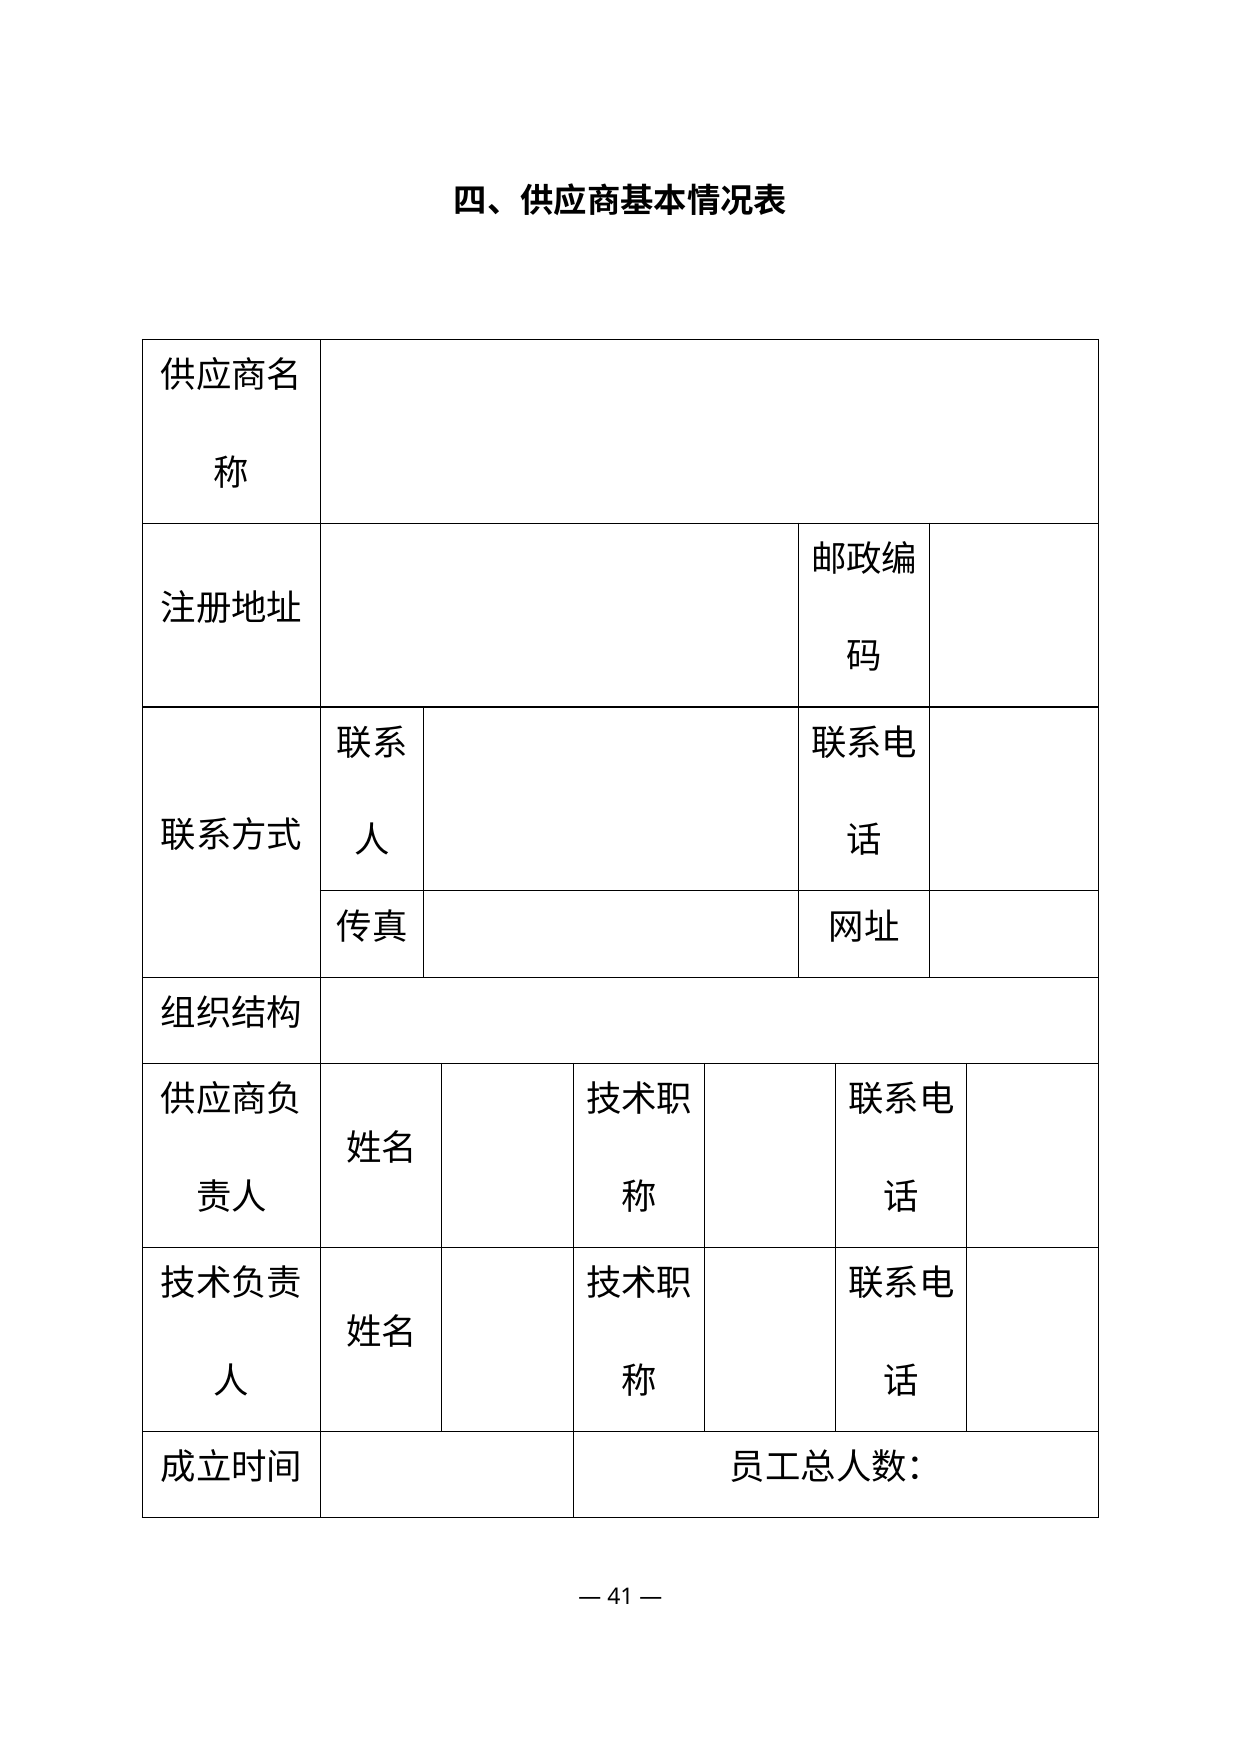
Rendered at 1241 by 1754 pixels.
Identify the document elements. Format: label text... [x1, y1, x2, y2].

table_cell [705, 1064, 835, 1247]
table_cell [967, 1064, 1098, 1247]
table_cell [930, 524, 1098, 706]
table_cell 联系电话 [836, 1064, 966, 1247]
table_cell [705, 1248, 835, 1431]
table_cell 供应商负责人 [143, 1064, 320, 1247]
table_cell [424, 891, 798, 977]
table_cell 成立时间 [143, 1432, 320, 1517]
table_cell 员工总人数： [574, 1432, 1098, 1517]
table_cell 组织结构 [143, 978, 320, 1063]
table_cell 邮政编码 [799, 524, 929, 706]
table_cell 联系方式 [143, 708, 320, 977]
table_cell 技术负责人 [143, 1248, 320, 1431]
table_cell [967, 1248, 1098, 1431]
table_cell [442, 1064, 573, 1247]
table_cell 姓名 [321, 1064, 441, 1247]
table_cell [424, 708, 798, 890]
table_cell [321, 978, 1098, 1063]
table_header 供应商名称 [143, 340, 320, 522]
table_cell [321, 524, 798, 706]
table_cell 技术职称 [574, 1064, 704, 1247]
table_cell 联系人 [321, 708, 423, 890]
table_cell 网址 [799, 891, 929, 977]
text 四、供应商基本情况表 [187, 165, 1053, 230]
table_cell 注册地址 [143, 524, 320, 706]
table_cell [321, 1432, 573, 1517]
table_cell [442, 1248, 573, 1431]
table_cell 联系电话 [836, 1248, 966, 1431]
table_cell 姓名 [321, 1248, 441, 1431]
table_header [321, 340, 1098, 522]
table_cell 传真 [321, 891, 423, 977]
table_cell [930, 708, 1098, 890]
table_cell 联系电话 [799, 708, 929, 890]
table_cell 技术职称 [574, 1248, 704, 1431]
table_cell [930, 891, 1098, 977]
